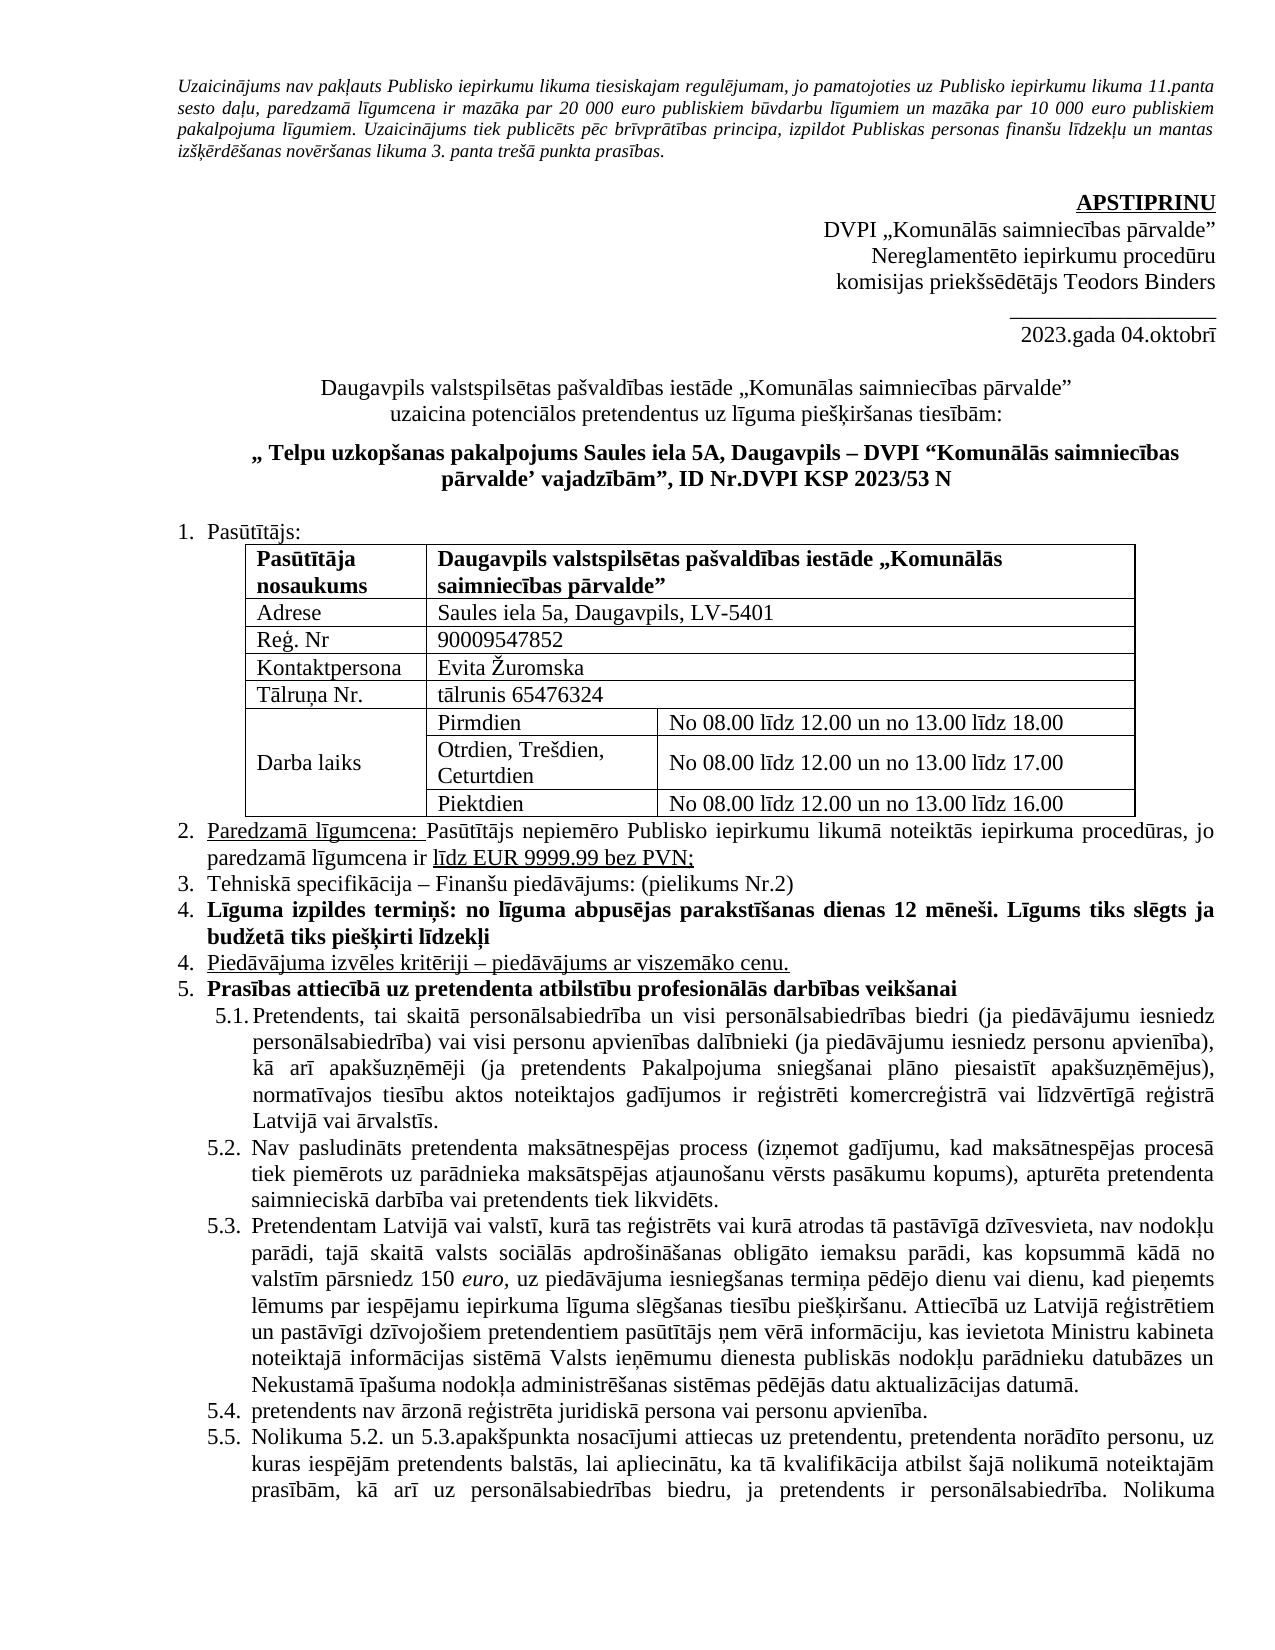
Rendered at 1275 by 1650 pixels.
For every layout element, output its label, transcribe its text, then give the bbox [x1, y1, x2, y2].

list Pretendents, tai skaitā personālsabiedrība un visi personālsabiedrības biedri (ja piedāvājumu iesniedz personālsabiedrība) vai visi personu apvienības dalībnieki (ja piedāvājumu iesniedz personu apvienība), kā arī apakšuzņēmēji (ja pretendents Pakalpojuma sniegšanai plāno piesaistīt apakšuzņēmējus), normatīvajos tiesību aktos noteiktajos gadījumos ir reģistrēti komercreģistrā vai līdzvērtīgā reģistrā Latvijā vai ārvalstīs. [215, 1002, 1216, 1133]
table_cell Adrese [246, 599, 426, 626]
list Tehniskā specifikācija – Finanšu piedāvājums: (pielikums Nr.2) [177, 870, 1216, 896]
text „ Telpu uzkopšanas pakalpojums Saules iela 5A, Daugavpils – DVPI “Komunālās saimniecības pārvalde’ vajadzībām”, ID Nr.DVPI KSP 2023/53 N [177, 439, 1216, 492]
table_cell Otrdien, Trešdien, Ceturtdien [427, 736, 657, 789]
table_cell 90009547852 [427, 627, 1134, 653]
table_header Daugavpils valstspilsētas pašvaldības iestāde „Komunālās saimniecības pārvalde” [427, 545, 1134, 598]
list Pretendentam Latvijā vai valstī, kurā tas reģistrēts vai kurā atrodas tā pastāvīgā dzīvesvieta, nav nodokļu parādi, tajā skaitā valsts sociālās apdrošināšanas obligāto iemaksu parādi, kas kopsummā kādā no valstīm pārsniedz 150 euro, uz piedāvājuma iesniegšanas termiņa pēdējo dienu vai dienu, kad pieņemts lēmums par iespējamu iepirkuma līguma slēgšanas tiesību piešķiršanu. Attiecībā uz Latvijā reģistrētiem un pastāvīgi dzīvojošiem pretendentiem pasūtītājs ņem vērā informāciju, kas ievietota Ministru kabineta noteiktajā informācijas sistēmā Valsts ieņēmumu dienesta publiskās nodokļu parādnieku datubāzes un Nekustamā īpašuma nodokļa administrēšanas sistēmas pēdējās datu aktualizācijas datumā. [207, 1213, 1216, 1397]
table_cell tālrunis 65476324 [427, 681, 1134, 708]
subtitle Pasūtītājs: [177, 518, 1216, 544]
list Paredzamā līgumcena: Pasūtītājs nepiemēro Publisko iepirkumu likumā noteiktās iepirkuma procedūras, jo paredzamā līgumcena ir līdz EUR 9999.99 bez PVN; [177, 817, 1216, 870]
text __________________ [177, 295, 1216, 321]
table_header Pasūtītāja nosaukums [246, 545, 426, 598]
table_cell No 08.00 līdz 12.00 un no 13.00 līdz 16.00 [658, 790, 1134, 816]
table_cell No 08.00 līdz 12.00 un no 13.00 līdz 18.00 [658, 709, 1134, 735]
table_cell Pirmdien [427, 709, 657, 735]
list pretendents nav ārzonā reģistrēta juridiskā persona vai personu apvienība. [207, 1397, 1216, 1423]
subtitle 2023.gada 04.oktobrī [177, 321, 1216, 347]
table_cell Evita Žuromska [427, 654, 1134, 680]
table_cell Piektdien [427, 790, 657, 816]
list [207, 1423, 1216, 1502]
table_cell Kontaktpersona [246, 654, 426, 680]
table_cell Darba laiks [246, 709, 426, 816]
list Līguma izpildes termiņš: no līguma abpusējas parakstīšanas dienas 12 mēneši. Līgums tiks slēgts ja budžetā tiks piešķirti līdzekļi [177, 896, 1216, 949]
subtitle uzaicina potenciālos pretendentus uz līguma piešķiršanas tiesībām: [177, 400, 1216, 426]
text Nereglamentēto iepirkumu procedūru [177, 242, 1216, 268]
list Nav pasludināts pretendenta maksātnespējas process (izņemot gadījumu, kad maksātnespējas procesā tiek piemērots uz parādnieka maksātspējas atjaunošanu vērsts pasākumu kopums), apturēta pretendenta saimnieciskā darbība vai pretendents tiek likvidēts. [207, 1133, 1216, 1213]
table_cell Tālruņa Nr. [246, 681, 426, 708]
list Prasības attiecībā uz pretendenta atbilstību profesionālās darbības veikšanai [177, 975, 1216, 1002]
text DVPI „Komunālās saimniecības pārvalde” [177, 216, 1216, 242]
table_cell Saules iela 5a, Daugavpils, LV-5401 [427, 599, 1134, 626]
list Piedāvājuma izvēles kritēriji – piedāvājums ar viszemāko cenu. [177, 949, 1216, 975]
table_cell No 08.00 līdz 12.00 un no 13.00 līdz 17.00 [658, 736, 1134, 789]
text komisijas priekšsēdētājs Teodors Binders [177, 268, 1216, 295]
table_cell Reģ. Nr [246, 627, 426, 653]
subtitle Daugavpils valstspilsētas pašvaldības iestāde „Komunālas saimniecības pārvalde” [177, 374, 1216, 400]
text APSTIPRINU [177, 189, 1216, 216]
